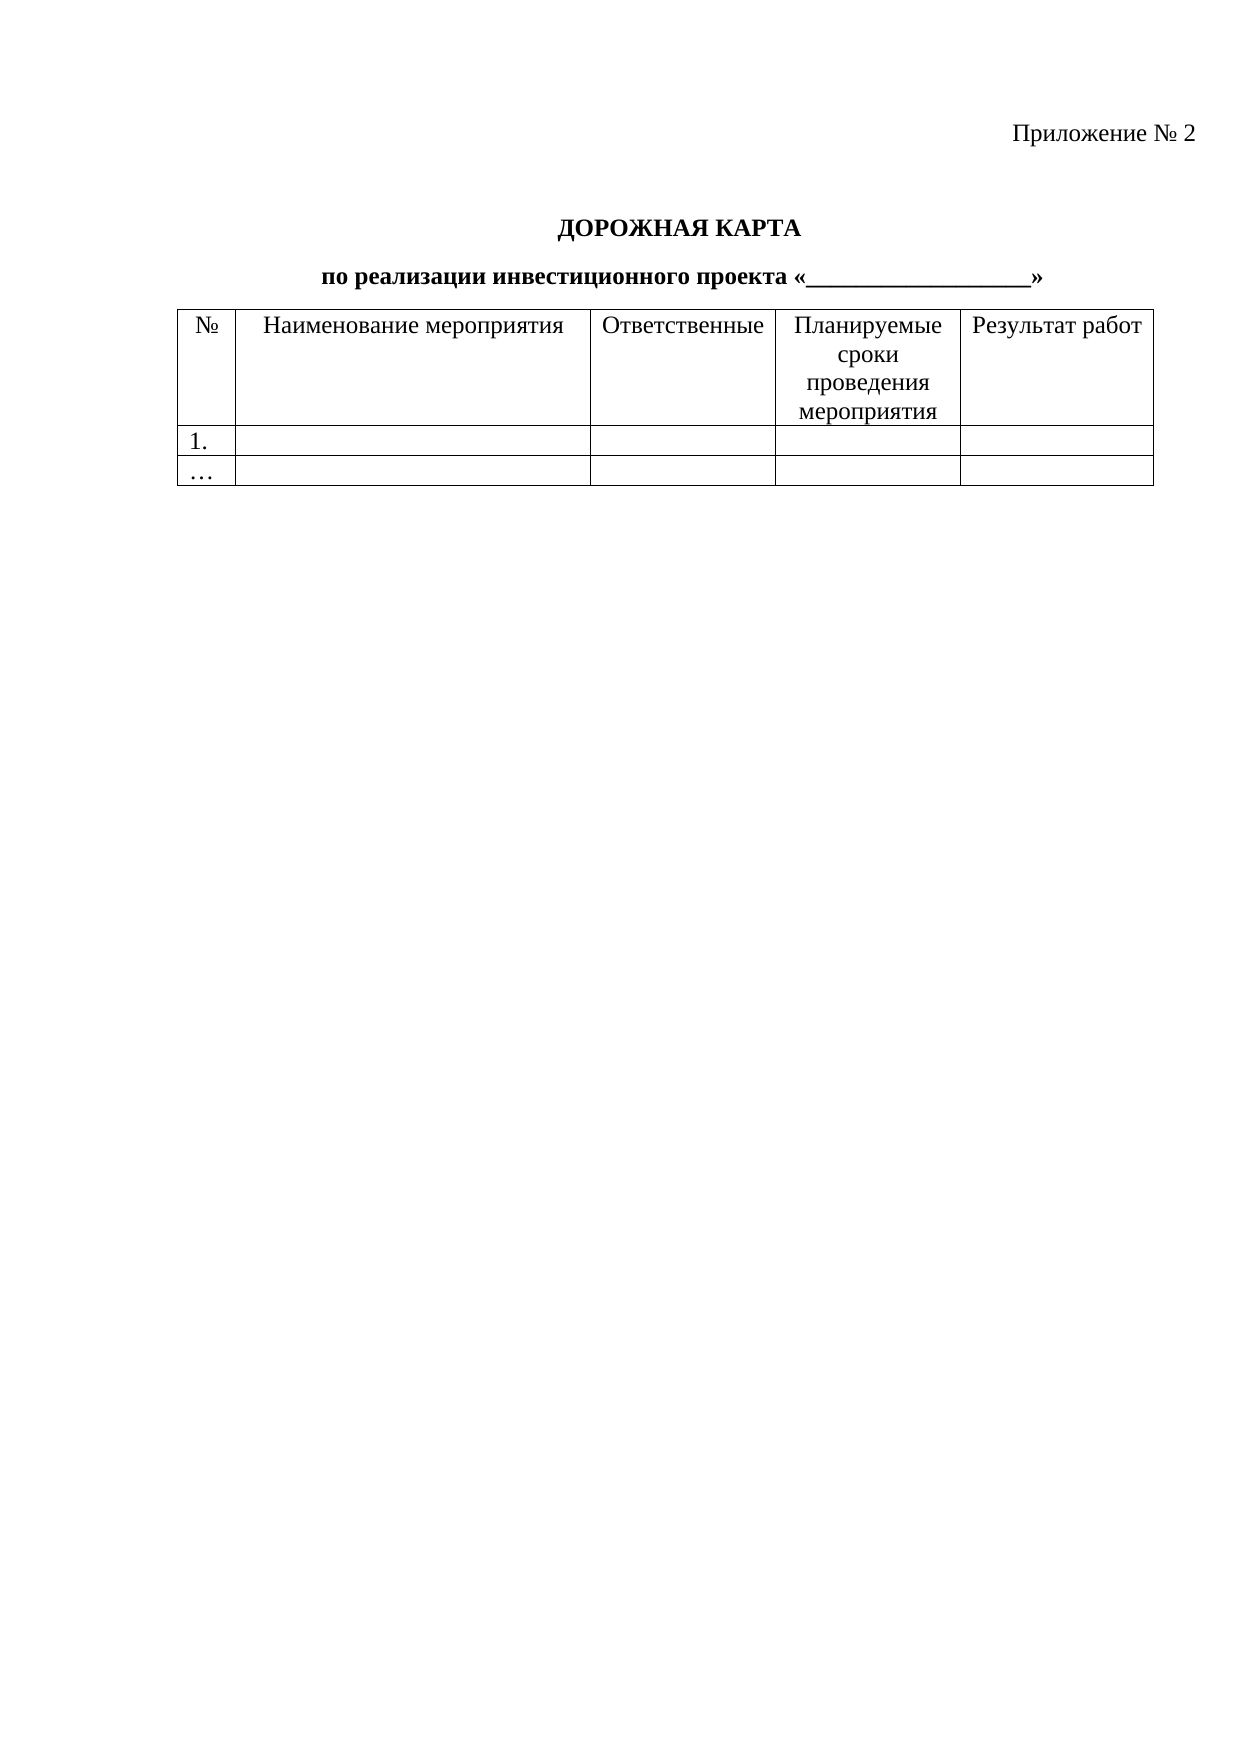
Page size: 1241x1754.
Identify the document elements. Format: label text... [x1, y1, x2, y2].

table_header Результат работ [961, 310, 1153, 425]
table_cell … [178, 456, 235, 484]
table_cell [776, 456, 960, 484]
text ДОРОЖНАЯ КАРТА [177, 213, 1181, 242]
table_cell 1. [178, 426, 235, 455]
table_cell [236, 456, 590, 484]
table_cell [591, 456, 775, 484]
table_header Планируемые сроки проведения мероприятия [776, 310, 960, 425]
table_cell [961, 426, 1153, 455]
table_cell [961, 456, 1153, 484]
table_cell [776, 426, 960, 455]
text Приложение № 2 [177, 118, 1196, 147]
table_header Наименование мероприятия [236, 310, 590, 425]
table_header Ответственные [591, 310, 775, 425]
table_header № [178, 310, 235, 425]
table_cell [591, 426, 775, 455]
text по реализации инвестиционного проекта «__________________» [177, 261, 1181, 290]
table_cell [236, 426, 590, 455]
